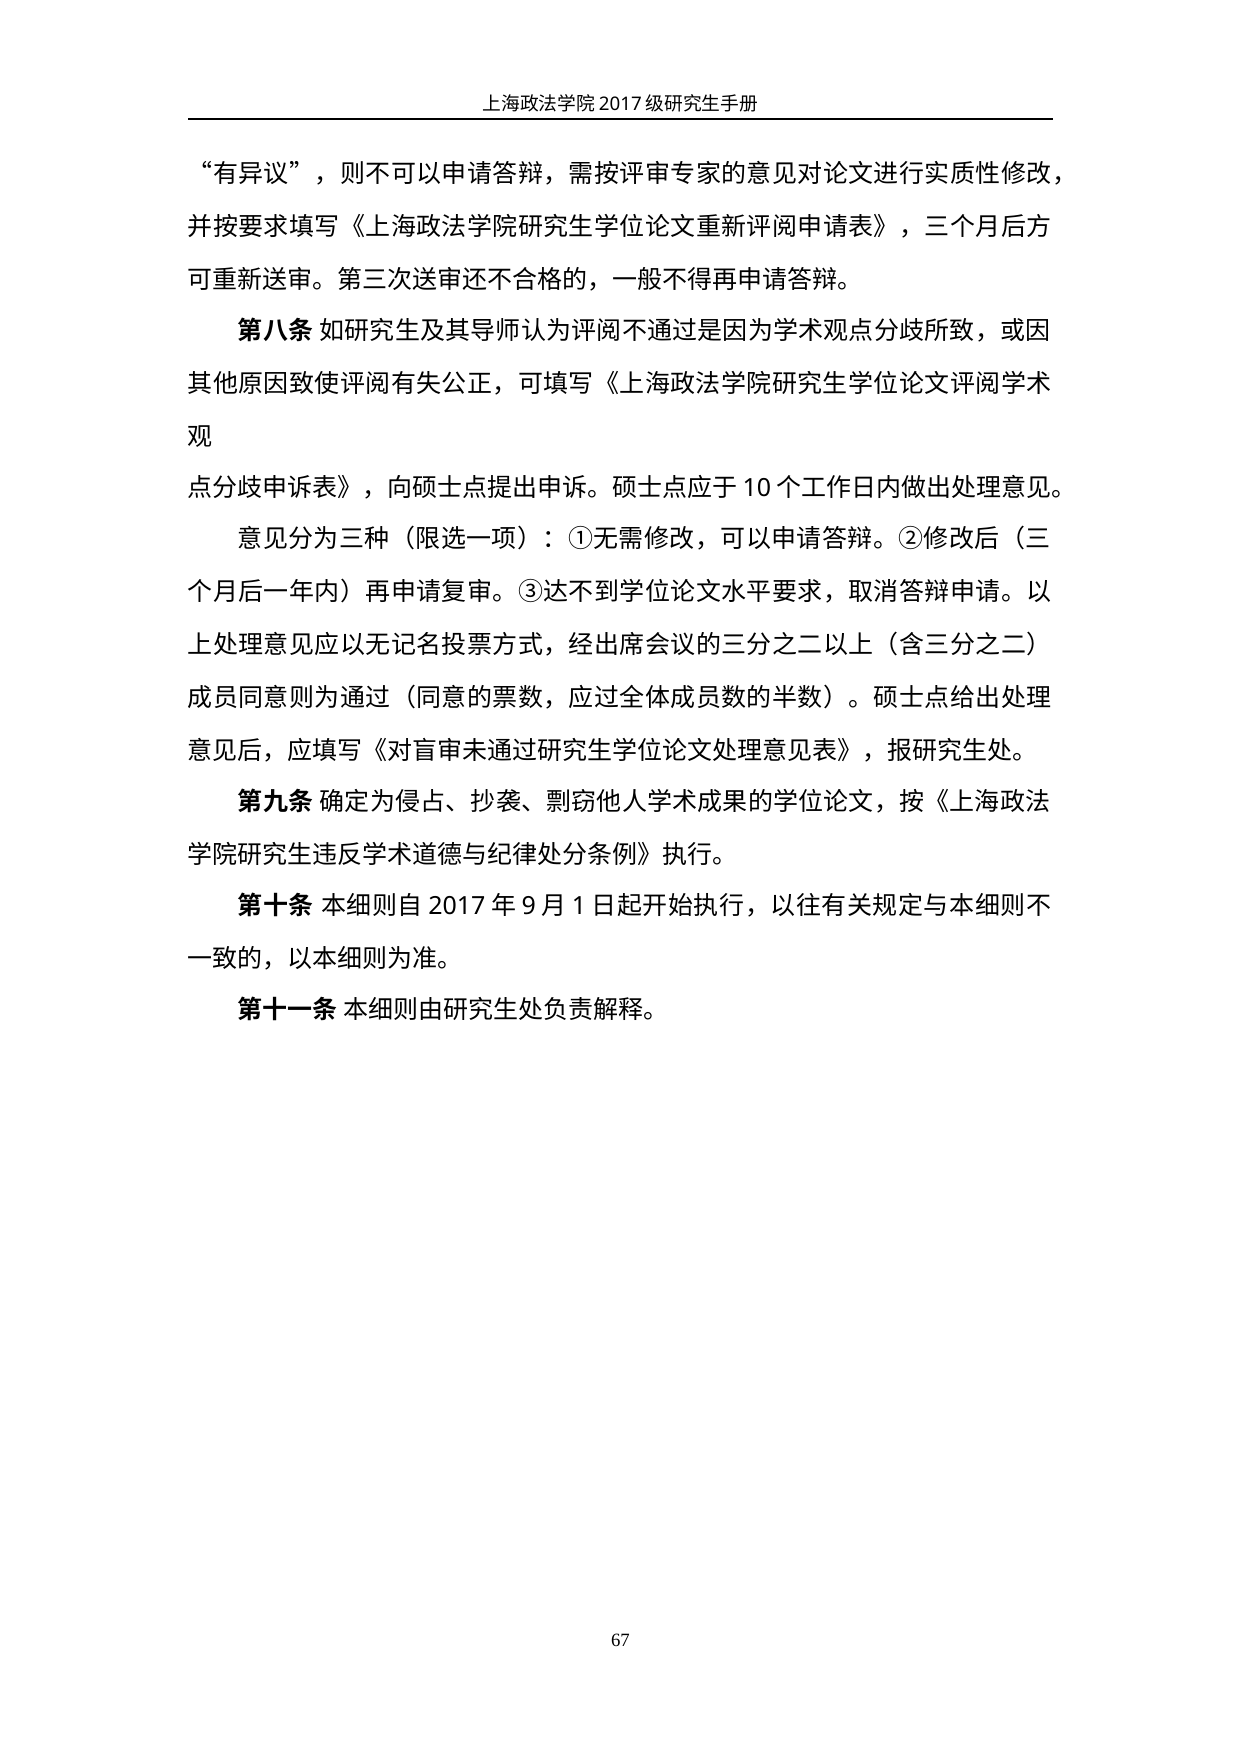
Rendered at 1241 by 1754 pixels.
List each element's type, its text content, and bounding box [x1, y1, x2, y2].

text 点分歧申诉表》，向硕士点提出申诉。硕士点应于10个工作日内做出处理意见。 [187, 464, 1053, 508]
text 第十条 本细则自2017年9月1日起开始执行，以往有关规定与本细则不一致的，以本细则为准。 [187, 882, 1053, 978]
text 第八条 如研究生及其导师认为评阅不通过是因为学术观点分歧所致，或因其他原因致使评阅有失公正，可填写《上海政法学院研究生学位论文评阅学术观 [187, 307, 1053, 457]
text 意见分为三种（限选一项）：①无需修改，可以申请答辩。②修改后（三个月后一年内）再申请复审。③达不到学位论文水平要求，取消答辩申请。以上处理意见应以无记名投票方式，经出席会议的三分之二以上（含三分之二）成员同意则为通过（同意的票数，应过全体成员数的半数）。硕士点给出处理意见后，应填写《对盲审未通过研究生学位论文处理意见表》，报研究生处。 [187, 515, 1053, 770]
text 第九条 确定为侵占、抄袭、剽窃他人学术成果的学位论文，按《上海政法学院研究生违反学术道德与纪律处分条例》执行。 [187, 777, 1053, 874]
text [187, 150, 1053, 300]
text 第十一条 本细则由研究生处负责解释。 [187, 986, 1053, 1030]
